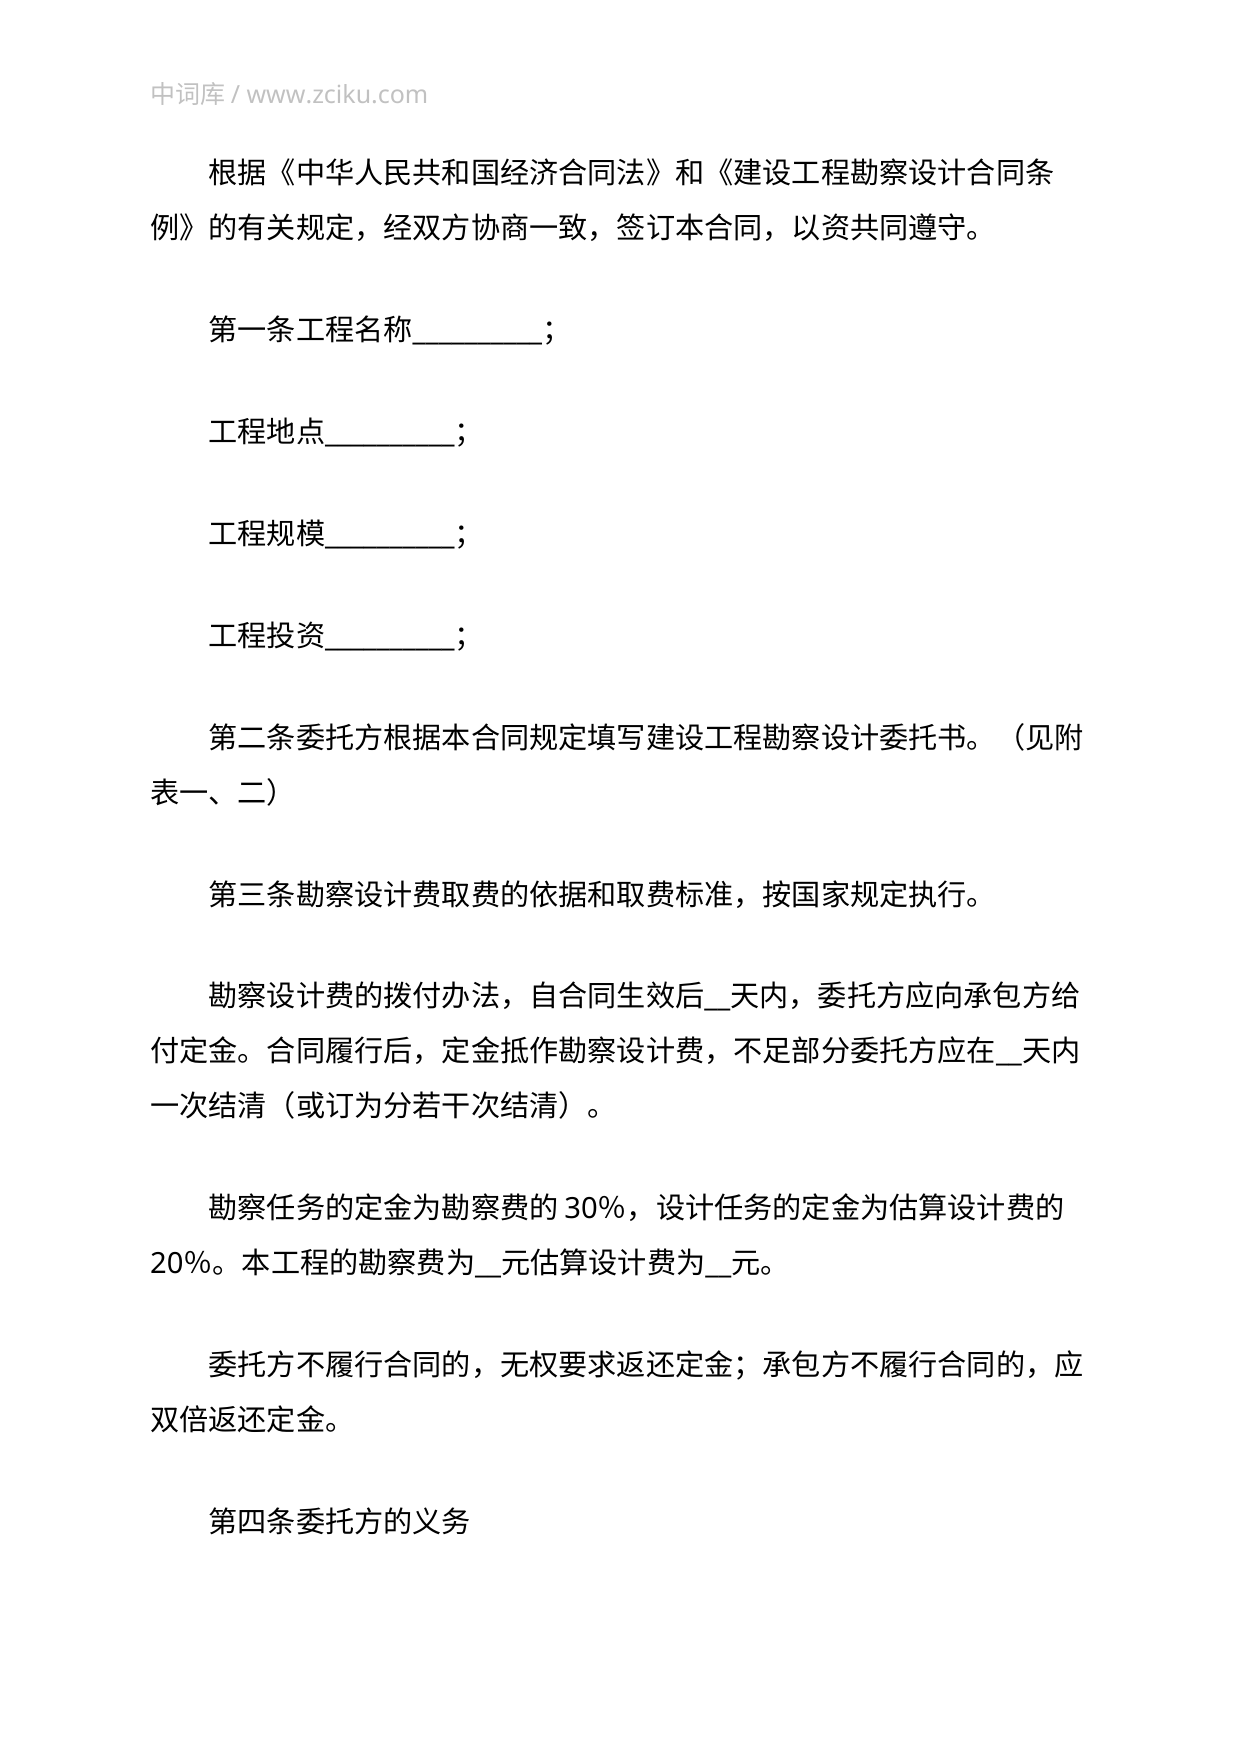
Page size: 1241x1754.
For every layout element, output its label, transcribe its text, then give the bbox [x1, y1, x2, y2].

text 第三条勘察设计费取费的依据和取费标准，按国家规定执行。 [150, 871, 1090, 913]
text 委托方不履行合同的，无权要求返还定金；承包方不履行合同的，应双倍返还定金。 [150, 1342, 1090, 1439]
text 勘察任务的定金为勘察费的30％，设计任务的定金为估算设计费的20％。本工程的勘察费为__元估算设计费为__元。 [150, 1185, 1090, 1282]
text 第二条委托方根据本合同规定填写建设工程勘察设计委托书。（见附表一、二） [150, 714, 1090, 812]
text 第四条委托方的义务 [150, 1498, 1090, 1541]
text 工程地点__________； [150, 409, 1090, 451]
text 工程规模__________； [150, 511, 1090, 553]
text 第一条工程名称__________； [150, 307, 1090, 349]
text 勘察设计费的拨付办法，自合同生效后__天内，委托方应向承包方给付定金。合同履行后，定金抵作勘察设计费，不足部分委托方应在__天内一次结清（或订为分若干次结清）。 [150, 973, 1090, 1125]
text 根据《中华人民共和国经济合同法》和《建设工程勘察设计合同条例》的有关规定，经双方协商一致，签订本合同，以资共同遵守。 [150, 150, 1090, 247]
text 工程投资__________； [150, 613, 1090, 655]
